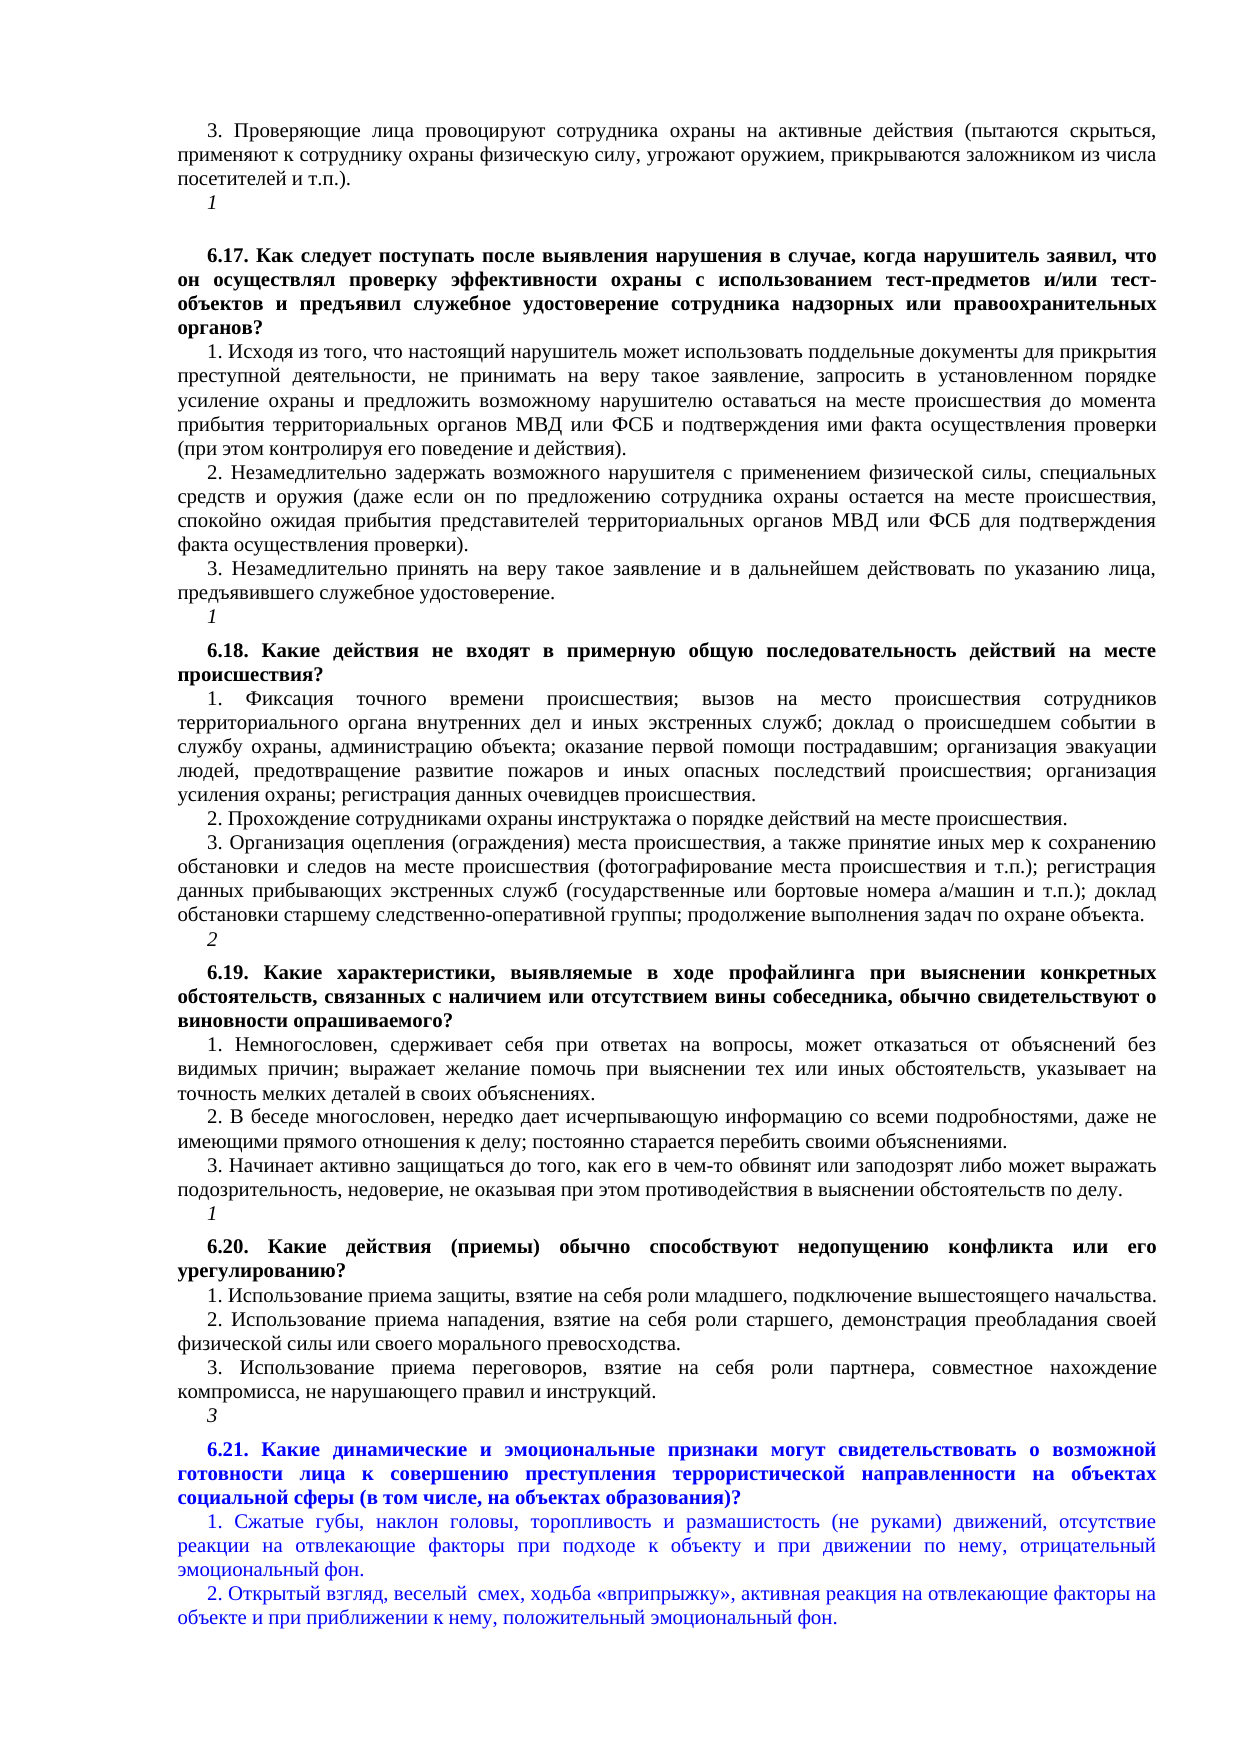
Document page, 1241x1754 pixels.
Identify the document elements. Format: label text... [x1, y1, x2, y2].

text 3. Незамедлительно принять на веру такое заявление и в дальнейшем действовать по указанию лица, предъявившего служебное удостоверение. [177, 556, 1158, 604]
text 2. Прохождение сотрудниками охраны инструктажа о порядке действий на месте происшествия. [177, 806, 1158, 830]
text 6.18. Какие действия не входят в примерную общую последовательность действий на месте происшествия? [177, 638, 1158, 686]
text 2. Использование приема нападения, взятие на себя роли старшего, демонстрация преобладания своей физической силы или своего морального превосходства. [177, 1307, 1158, 1355]
text 3. Использование приема переговоров, взятие на себя роли партнера, совместное нахождение компромисса, не нарушающего правил и инструкций. [177, 1355, 1158, 1403]
text 6.20. Какие действия (приемы) обычно способствуют недопущению конфликта или его урегулированию? [177, 1234, 1158, 1282]
text 1 [177, 604, 1158, 628]
text 2 [177, 926, 1158, 951]
text 3 [177, 1403, 1158, 1427]
text 3. Организация оцепления (ограждения) места происшествия, а также принятие иных мер к сохранению обстановки и следов на месте происшествия (фотографирование места происшествия и т.п.); регистрация данных прибывающих экстренных служб (государственные или бортовые номера а/машин и т.п.); доклад обстановки старшему следственно-оперативной группы; продолжение выполнения задач по охране объекта. [177, 830, 1158, 926]
text 1. Сжатые губы, наклон головы, торопливость и размашистость (не руками) движений, отсутствие реакции на отвлекающие факторы при подходе к объекту и при движении по нему, отрицательный эмоциональный фон. [177, 1509, 1158, 1581]
text 1 [177, 1201, 1158, 1225]
text 6.17. Как следует поступать после выявления нарушения в случае, когда нарушитель заявил, что он осуществлял проверку эффективности охраны с использованием тест-предметов и/или тест-объектов и предъявил служебное удостоверение сотрудника надзорных или правоохранительных органов? [177, 243, 1158, 339]
text 1. Немногословен, сдерживает себя при ответах на вопросы, может отказаться от объяснений без видимых причин; выражает желание помочь при выяснении тех или иных обстоятельств, указывает на точность мелких деталей в своих объяснениях. [177, 1032, 1158, 1104]
text 3. Проверяющие лица провоцируют сотрудника охраны на активные действия (пытаются скрыться, применяют к сотруднику охраны физическую силу, угрожают оружием, прикрываются заложником из числа посетителей и т.п.). [177, 118, 1158, 190]
text 1. Фиксация точного времени происшествия; вызов на место происшествия сотрудников территориального органа внутренних дел и иных экстренных служб; доклад о происшедшем событии в службу охраны, администрацию объекта; оказание первой помощи пострадавшим; организация эвакуации людей, предотвращение развитие пожаров и иных опасных последствий происшествия; организация усиления охраны; регистрация данных очевидцев происшествия. [177, 686, 1158, 806]
text 1. Исходя из того, что настоящий нарушитель может использовать поддельные документы для прикрытия преступной деятельности, не принимать на веру такое заявление, запросить в установленном порядке усиление охраны и предложить возможному нарушителю оставаться на месте происшествия до момента прибытия территориальных органов МВД или ФСБ и подтверждения ими факта осуществления проверки (при этом контролируя его поведение и действия). [177, 339, 1158, 460]
text 2. Незамедлительно задержать возможного нарушителя с применением физической силы, специальных средств и оружия (даже если он по предложению сотрудника охраны остается на месте происшествия, спокойно ожидая прибытия представителей территориальных органов МВД или ФСБ для подтверждения факта осуществления проверки). [177, 460, 1158, 556]
text 6.21. Какие динамические и эмоциональные признаки могут свидетельствовать о возможной готовности лица к совершению преступления террористической направленности на объектах социальной сферы (в том числе, на объектах образования)? [177, 1436, 1158, 1509]
text 1. Использование приема защиты, взятие на себя роли младшего, подключение вышестоящего начальства. [177, 1282, 1158, 1307]
text 3. Начинает активно защищаться до того, как его в чем-то обвинят или заподозрят либо может выражать подозрительность, недоверие, не оказывая при этом противодействия в выяснении обстоятельств по делу. [177, 1153, 1158, 1201]
text 2. В беседе многословен, нередко дает исчерпывающую информацию со всеми подробностями, даже не имеющими прямого отношения к делу; постоянно старается перебить своими объяснениями. [177, 1104, 1158, 1153]
text 6.19. Какие характеристики, выявляемые в ходе профайлинга при выяснении конкретных обстоятельств, связанных с наличием или отсутствием вины собеседника, обычно свидетельствуют о виновности опрашиваемого? [177, 960, 1158, 1032]
text 1 [177, 190, 1158, 214]
text 2. Открытый взгляд, веселый смех, ходьба «вприпрыжку», активная реакция на отвлекающие факторы на объекте и при приближении к нему, положительный эмоциональный фон. [177, 1581, 1158, 1629]
